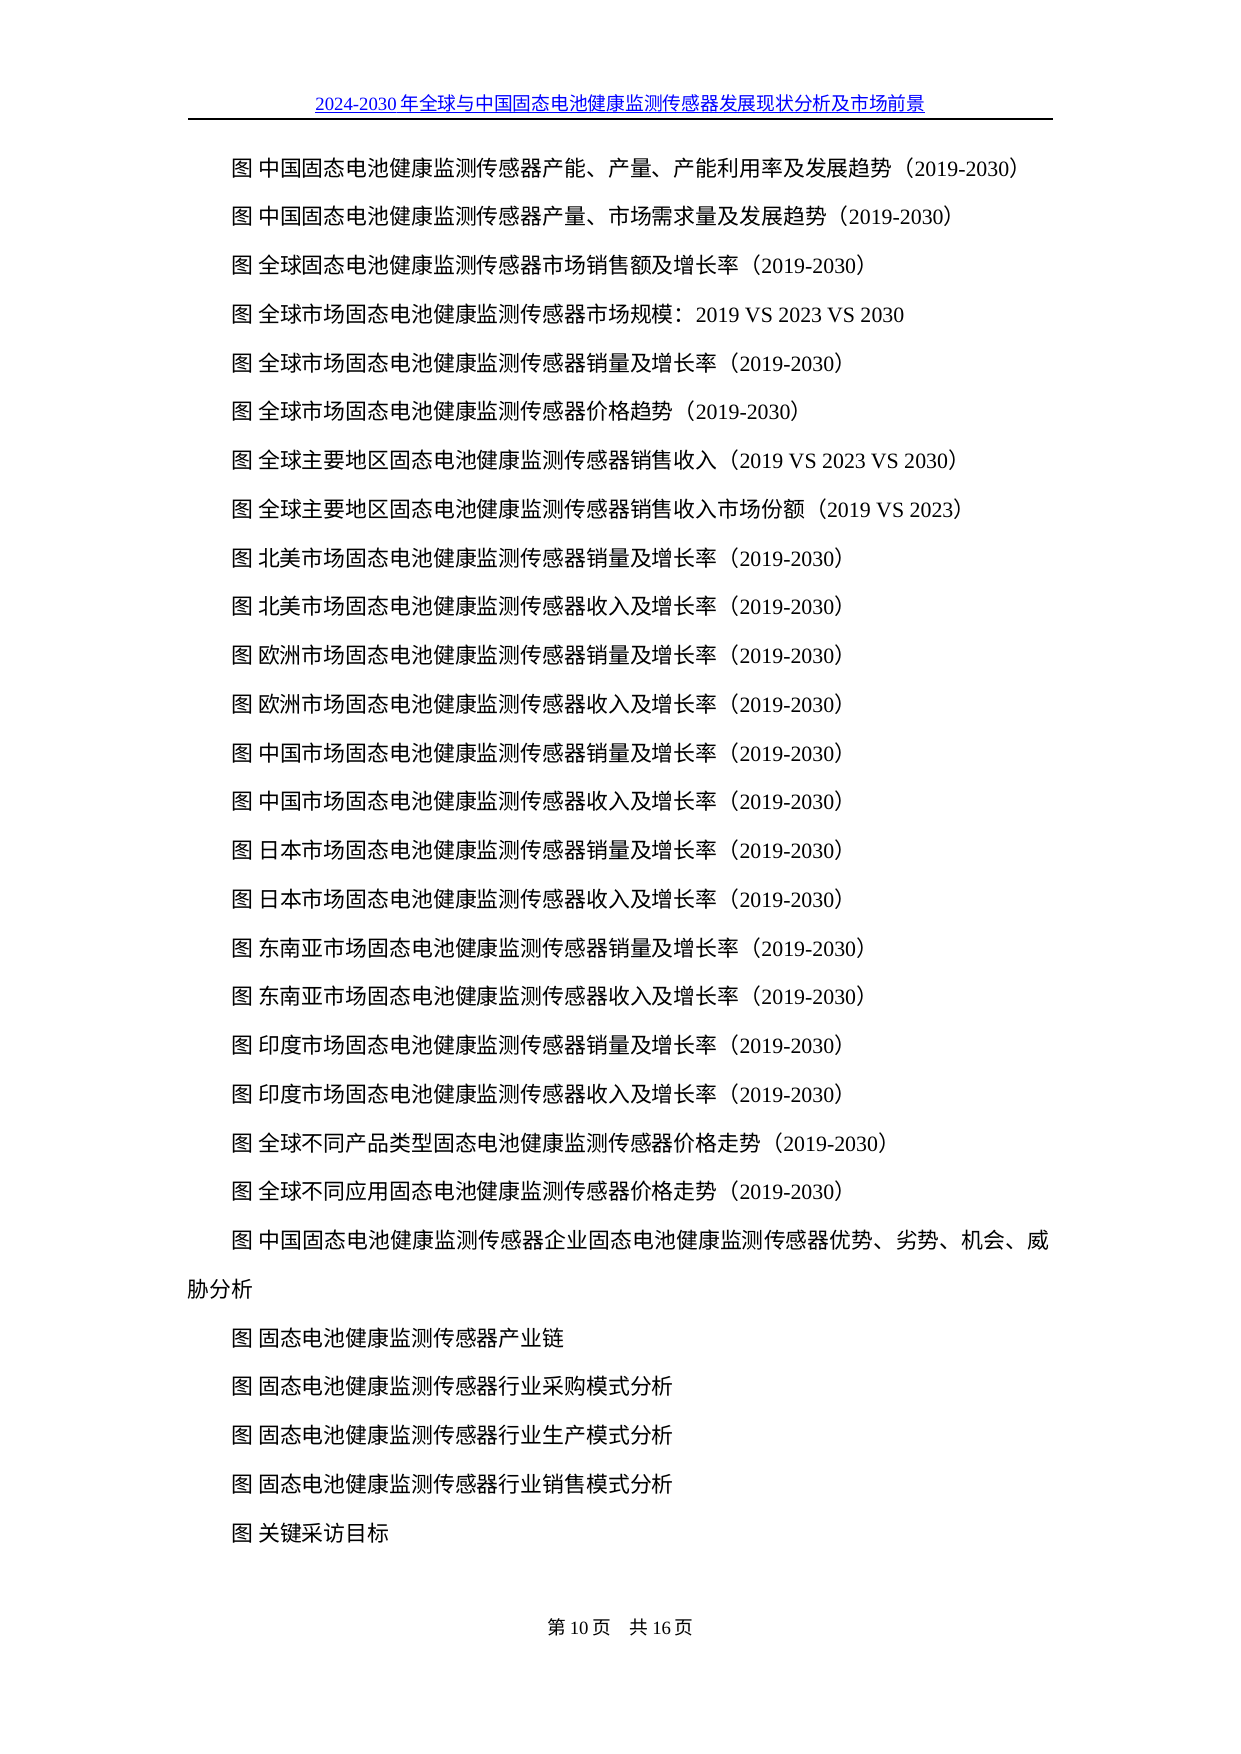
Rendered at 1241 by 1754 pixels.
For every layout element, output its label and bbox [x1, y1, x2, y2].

text [187, 150, 1053, 1548]
